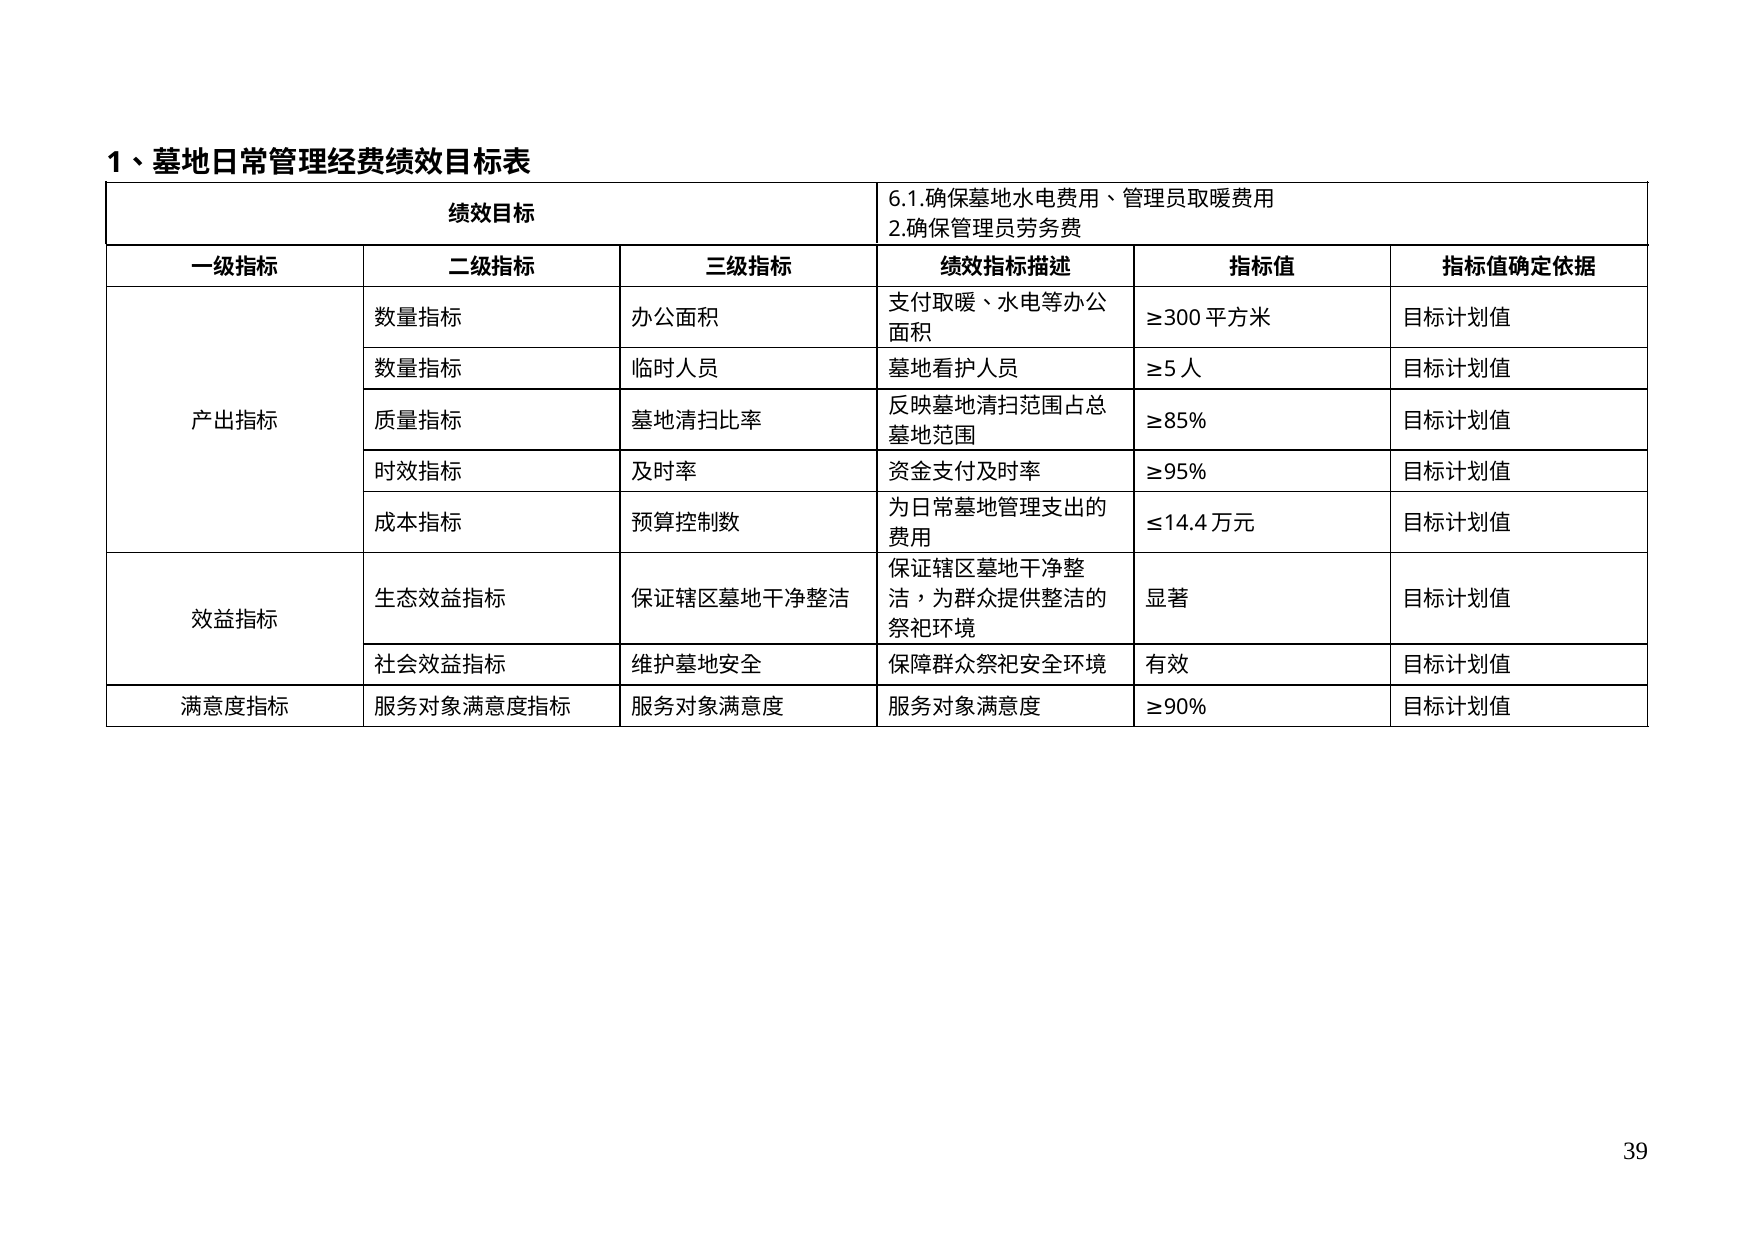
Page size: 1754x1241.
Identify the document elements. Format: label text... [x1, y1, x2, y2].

table_cell 数量指标 [364, 348, 619, 388]
table_cell 服务对象满意度 [878, 686, 1133, 726]
text 1、墓地日常管理经费绩效目标表 [106, 142, 1648, 181]
table_header 一级指标 [107, 246, 363, 286]
table_cell ≥5人 [1135, 348, 1390, 388]
table_cell 支付取暖、水电等办公面积 [878, 287, 1133, 347]
table_cell 服务对象满意度指标 [364, 686, 619, 726]
table_cell 生态效益指标 [364, 553, 619, 643]
table_cell 目标计划值 [1391, 686, 1647, 726]
table_cell ≥85% [1135, 390, 1390, 449]
table_cell 显著 [1135, 553, 1390, 643]
table_header 6.1.确保墓地水电费用、管理员取暖费用 2.确保管理员劳务费 [878, 183, 1647, 243]
table_cell 墓地看护人员 [878, 348, 1133, 388]
table_header 三级指标 [621, 246, 876, 286]
table_cell 社会效益指标 [364, 645, 619, 684]
table_cell 有效 [1135, 645, 1390, 684]
table_cell 墓地清扫比率 [621, 390, 876, 449]
table_cell ≥90% [1135, 686, 1390, 726]
table_cell 产出指标 [107, 287, 363, 552]
table_cell 保障群众祭祀安全环境 [878, 645, 1133, 684]
table_cell 满意度指标 [107, 686, 363, 726]
table_cell 效益指标 [107, 553, 363, 684]
table_cell 目标计划值 [1391, 645, 1647, 684]
table_cell 服务对象满意度 [621, 686, 876, 726]
table_cell 反映墓地清扫范围占总墓地范围 [878, 390, 1133, 449]
table_header 二级指标 [364, 246, 619, 286]
table_cell 为日常墓地管理支出的费用 [878, 492, 1133, 552]
table_header 绩效目标 [107, 183, 876, 243]
table_header 绩效指标描述 [878, 246, 1133, 286]
table_cell ≥95% [1135, 451, 1390, 491]
table_cell 预算控制数 [621, 492, 876, 552]
table_cell 临时人员 [621, 348, 876, 388]
table_header 指标值确定依据 [1391, 246, 1647, 286]
table_cell 保证辖区墓地干净整洁，为群众提供整洁的祭祀环境 [878, 553, 1133, 643]
table_cell 目标计划值 [1391, 451, 1647, 491]
table_cell 目标计划值 [1391, 553, 1647, 643]
table_header 指标值 [1135, 246, 1390, 286]
table_cell 及时率 [621, 451, 876, 491]
table_cell 维护墓地安全 [621, 645, 876, 684]
table_cell 数量指标 [364, 287, 619, 347]
table_cell ≥300平方米 [1135, 287, 1390, 347]
table_cell 资金支付及时率 [878, 451, 1133, 491]
table_cell 质量指标 [364, 390, 619, 449]
table_cell 保证辖区墓地干净整洁 [621, 553, 876, 643]
table_cell ≤14.4万元 [1135, 492, 1390, 552]
table_cell 目标计划值 [1391, 287, 1647, 347]
table_cell 时效指标 [364, 451, 619, 491]
table_cell 目标计划值 [1391, 390, 1647, 449]
table_cell 目标计划值 [1391, 348, 1647, 388]
table_cell 成本指标 [364, 492, 619, 552]
table_cell 目标计划值 [1391, 492, 1647, 552]
table_cell 办公面积 [621, 287, 876, 347]
